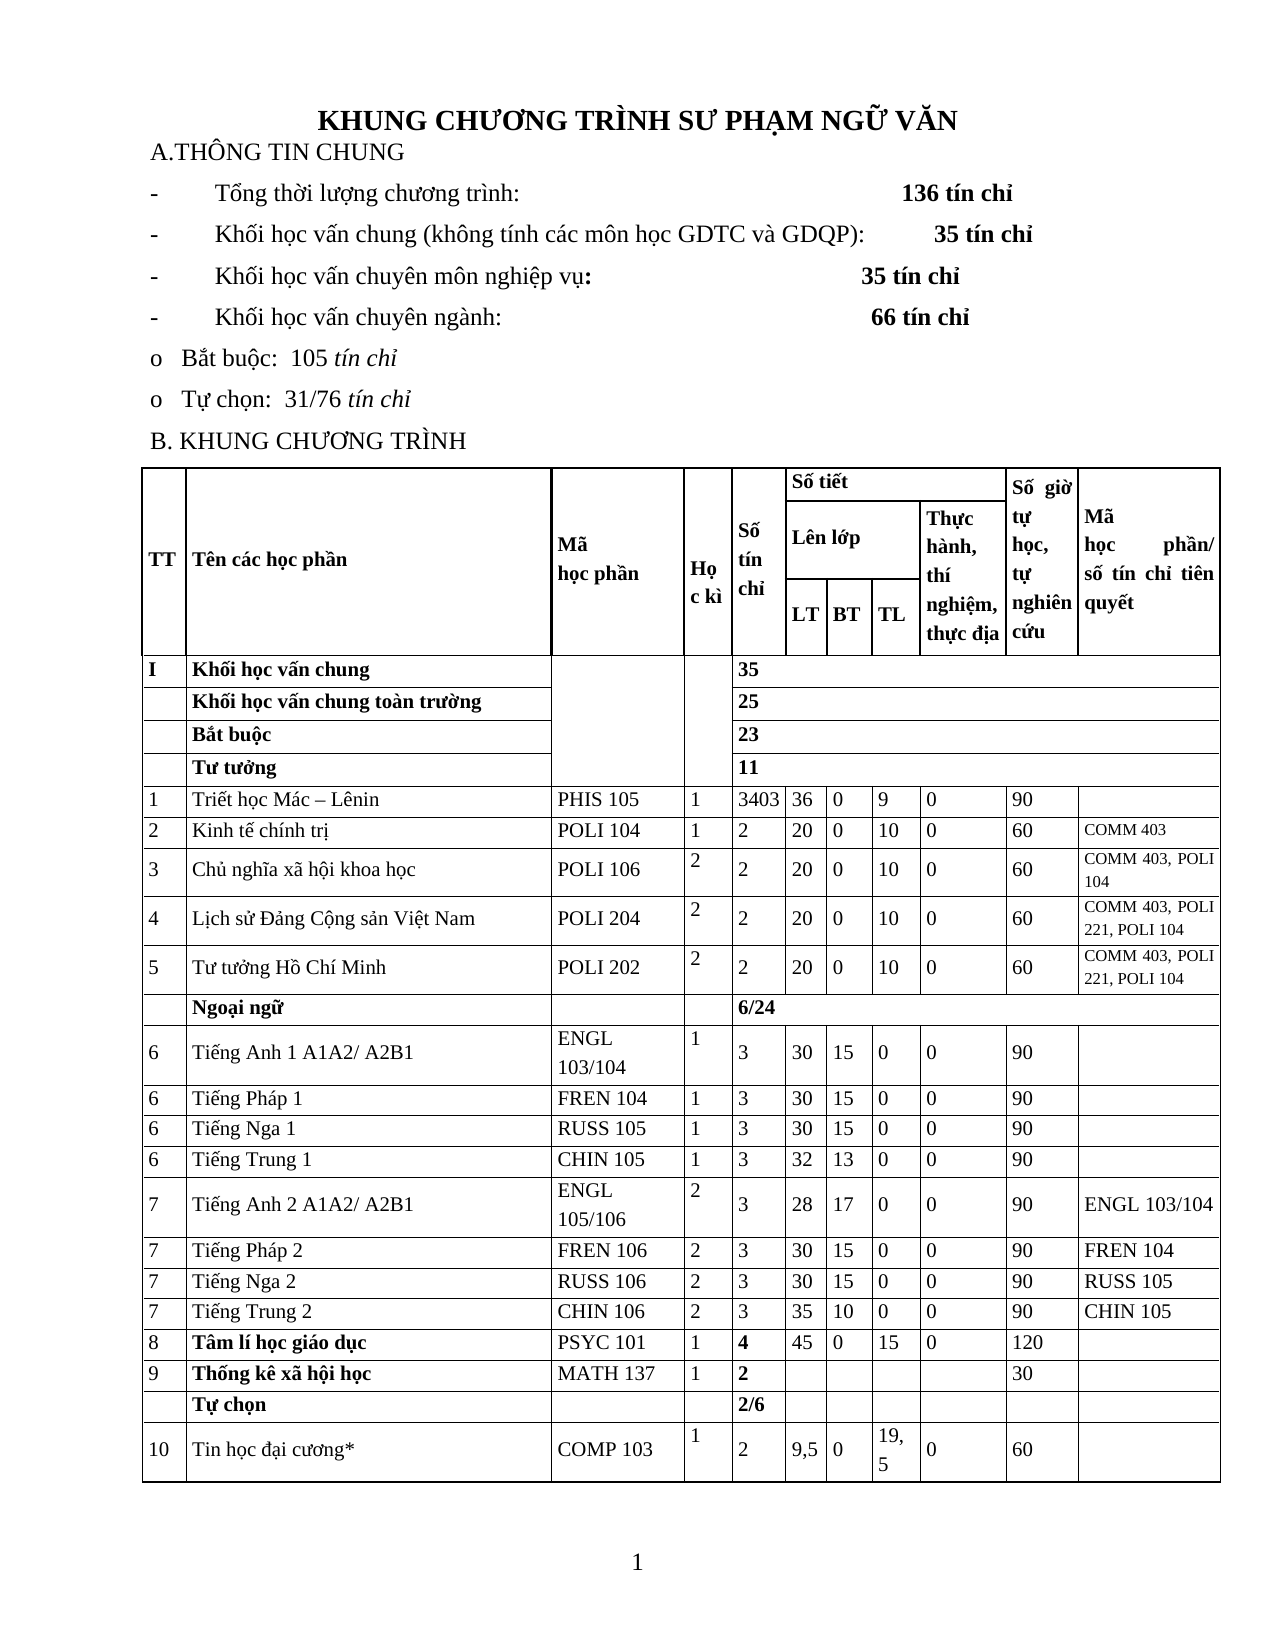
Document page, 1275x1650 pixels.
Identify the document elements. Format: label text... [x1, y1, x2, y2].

table_cell 120 [1007, 1330, 1078, 1360]
table_cell 3 [733, 1178, 785, 1237]
table_cell FREN 104 [1079, 1237, 1220, 1267]
table_cell Tiếng Nga 1 [187, 1116, 551, 1146]
table_cell 0 [921, 787, 1006, 817]
table_cell CHIN 105 [552, 1147, 684, 1177]
table_cell 2 [733, 1423, 785, 1481]
table_cell 15 [827, 1238, 872, 1267]
table_cell Tiếng Anh 1 A1A2/ A2B1 [187, 1026, 551, 1084]
table_cell 0 [921, 849, 1006, 896]
table_cell 2 [733, 818, 785, 847]
table_cell 3 [143, 849, 186, 896]
table_cell [143, 688, 186, 720]
table_cell 6 [143, 1086, 186, 1115]
table_cell 90 [1007, 1026, 1078, 1084]
table_cell TL [873, 580, 919, 654]
table_cell 15 [827, 1026, 872, 1084]
table_cell 2/6 [733, 1392, 785, 1422]
table_cell [685, 656, 732, 786]
table_cell 30 [786, 1086, 826, 1115]
table_cell 9,5 [786, 1423, 826, 1481]
table_cell Tiếng Anh 2 A1A2/ A2B1 [187, 1178, 551, 1237]
table_cell 1 [685, 787, 732, 817]
table_cell [1007, 1392, 1078, 1422]
table_cell 0 [921, 1238, 1006, 1267]
table_cell 60 [1007, 897, 1078, 945]
table_cell CHIN 106 [552, 1299, 684, 1329]
table_cell 60 [1007, 1423, 1078, 1481]
table_cell Tư tưởng Hồ Chí Minh [187, 946, 551, 994]
table_cell 1 [685, 818, 732, 847]
table_cell 20 [786, 946, 826, 994]
table_cell 15 [827, 1086, 872, 1115]
table_cell 3 [733, 1116, 785, 1146]
table_cell 32 [786, 1147, 826, 1177]
table_cell ENGL 105/106 [552, 1178, 684, 1237]
table_cell I [143, 656, 186, 687]
table_cell POLI 104 [552, 818, 684, 847]
table_cell Lịch sử Đảng Cộng sản Việt Nam [187, 897, 551, 945]
table_cell 60 [1007, 849, 1078, 896]
table_cell 90 [1007, 1178, 1078, 1237]
table_cell 10 [873, 897, 920, 945]
table_cell 2 [685, 1269, 732, 1298]
table_cell 30 [786, 1269, 826, 1298]
table_cell 17 [827, 1178, 872, 1237]
table_cell 0 [921, 1423, 1006, 1481]
table_cell [786, 1392, 826, 1422]
table_cell 7 [143, 1269, 186, 1298]
table_cell 7 [143, 1178, 186, 1237]
table_cell 3 [733, 1147, 785, 1177]
table_cell 0 [873, 1026, 920, 1084]
table_cell Tiếng Trung 1 [187, 1147, 551, 1177]
table_cell 90 [1007, 1116, 1078, 1146]
table_cell 3 [733, 1086, 785, 1115]
table_cell 0 [921, 1269, 1006, 1298]
table_header Số tiết [787, 469, 1005, 500]
table_cell [685, 995, 732, 1025]
table_cell 0 [873, 1086, 920, 1115]
table_cell COMP 103 [552, 1423, 684, 1481]
table_cell 20 [786, 818, 826, 847]
table_cell 9 [143, 1361, 186, 1391]
table_cell 2 [733, 946, 785, 994]
table_cell RUSS 106 [552, 1269, 684, 1298]
table_cell Chủ nghĩa xã hội khoa học [187, 849, 551, 896]
table_cell 0 [921, 818, 1006, 847]
text - Khối học vấn chuyên môn nghiệp vụ: 35 tín chỉ [150, 261, 1125, 289]
table_cell 15 [827, 1116, 872, 1146]
table_cell ENGL 103/104 [552, 1026, 684, 1084]
table_cell 0 [827, 818, 872, 847]
table_cell 9 [873, 787, 920, 817]
table_cell 25 [733, 687, 1220, 720]
table_cell [1079, 1422, 1220, 1481]
table_cell Tiếng Trung 2 [187, 1299, 551, 1329]
table_cell [827, 1361, 872, 1391]
table_cell [143, 995, 186, 1025]
table_cell Ngoại ngữ [187, 995, 551, 1025]
table_cell 60 [1007, 946, 1078, 994]
table_cell 20 [786, 897, 826, 945]
table_cell 2 [685, 1299, 732, 1329]
table_cell 90 [1007, 1238, 1078, 1267]
table_cell Khối học vấn chung [187, 656, 551, 687]
table_cell 6/24 [733, 994, 1220, 1025]
table_cell 90 [1007, 1299, 1078, 1329]
table_cell 6 [143, 1147, 186, 1177]
table_cell ENGL 103/104 [1079, 1177, 1220, 1237]
table_cell Thống kê xã hội học [187, 1361, 551, 1391]
table_cell MATH 137 [552, 1361, 684, 1391]
table_cell Tiếng Pháp 1 [187, 1086, 551, 1115]
table_header Mã học phần/ số tín chỉ tiên quyết [1079, 469, 1219, 654]
table_cell Triết học Mác – Lênin [187, 787, 551, 817]
table_cell 2 [733, 849, 785, 896]
table_cell 20 [786, 849, 826, 896]
table_cell 30 [786, 1026, 826, 1084]
table_cell POLI 106 [552, 849, 684, 896]
table_cell Tự chọn [187, 1392, 551, 1422]
table_cell 2 [685, 897, 732, 945]
table_cell 36 [786, 787, 826, 817]
table_cell 0 [873, 1178, 920, 1237]
table_cell [873, 1392, 920, 1422]
table_header Học kì [685, 469, 731, 654]
table_cell 19,5 [873, 1423, 920, 1481]
table_header Số tín chỉ [733, 469, 785, 654]
text - Tổng thời lượng chương trình: 136 tín chỉ [150, 178, 1125, 207]
table_cell 3 [733, 1269, 785, 1298]
table_cell 90 [1007, 1269, 1078, 1298]
table_cell 0 [921, 1330, 1006, 1360]
table_cell 0 [827, 849, 872, 896]
table_cell 1 [685, 1086, 732, 1115]
table_cell 3403 [733, 787, 785, 817]
table_cell COMM 403, POLI 104 [1079, 848, 1220, 896]
table_cell Tư tưởng [187, 754, 551, 786]
table_cell LT [787, 580, 826, 654]
table_header Tên các học phần [187, 469, 550, 654]
table_cell 1 [685, 1026, 732, 1084]
table_cell 0 [921, 897, 1006, 945]
table_cell COMM 403, POLI 221, POLI 104 [1079, 896, 1220, 945]
table_cell Khối học vấn chung toàn trường [187, 688, 551, 720]
table_cell Tin học đại cương* [187, 1423, 551, 1481]
table_cell [552, 995, 684, 1025]
table_cell 0 [921, 1299, 1006, 1329]
table_cell [143, 721, 186, 753]
text o Bắt buộc: 105 tín chỉ [150, 343, 1125, 372]
table_cell 0 [921, 946, 1006, 994]
table_cell 1 [685, 1147, 732, 1177]
table_header Mã học phần [553, 469, 683, 654]
table_cell 10 [873, 849, 920, 896]
table_cell 60 [1007, 818, 1078, 847]
table_cell 0 [921, 1178, 1006, 1237]
table_cell [1079, 1360, 1220, 1391]
table_cell PHIS 105 [552, 787, 684, 817]
table_cell 8 [143, 1330, 186, 1360]
table_cell RUSS 105 [1079, 1268, 1220, 1298]
table_cell Thực hành, thí nghiệm, thực địa [921, 502, 1005, 654]
table_cell [827, 1392, 872, 1422]
table_cell POLI 202 [552, 946, 684, 994]
table_cell [143, 754, 186, 786]
table_cell 0 [921, 1086, 1006, 1115]
table_cell [1079, 1391, 1220, 1422]
table_cell 0 [921, 1116, 1006, 1146]
table_cell PSYC 101 [552, 1330, 684, 1360]
table_cell [1079, 1085, 1220, 1115]
table_cell COMM 403 [1079, 817, 1220, 847]
table_cell 4 [733, 1330, 785, 1360]
table_cell [1079, 1329, 1220, 1360]
table_cell 28 [786, 1178, 826, 1237]
table_cell Bắt buộc [187, 721, 551, 753]
table_header Số giờ tự học, tự nghiên cứu [1007, 469, 1077, 654]
table_cell Tâm lí học giáo dục [187, 1330, 551, 1360]
table_cell 7 [143, 1299, 186, 1329]
table_cell [685, 1392, 732, 1422]
table_cell 2 [143, 818, 186, 847]
table_cell [1079, 1146, 1220, 1177]
table_cell 30 [786, 1238, 826, 1267]
table_cell 35 [786, 1299, 826, 1329]
table_cell [1079, 1025, 1220, 1084]
table_cell 0 [873, 1147, 920, 1177]
table_cell [143, 1392, 186, 1422]
table_cell RUSS 105 [552, 1116, 684, 1146]
table_cell Tiếng Nga 2 [187, 1269, 551, 1298]
table_cell 10 [143, 1423, 186, 1481]
table_cell [552, 1392, 684, 1422]
table_cell 3 [733, 1026, 785, 1084]
text A.THÔNG TIN CHUNG [150, 137, 1125, 166]
table_cell 3 [733, 1299, 785, 1329]
table_cell 35 [733, 656, 1220, 687]
text B. KHUNG CHƯƠNG TRÌNH [150, 426, 1125, 454]
table_cell 0 [873, 1299, 920, 1329]
table_cell 30 [1007, 1361, 1078, 1391]
table_cell [1079, 786, 1220, 817]
table_cell 10 [873, 818, 920, 847]
table_cell 1 [685, 1361, 732, 1391]
table_cell 0 [827, 1423, 872, 1481]
table_cell [921, 1361, 1006, 1391]
table_cell [786, 1361, 826, 1391]
table_cell CHIN 105 [1079, 1298, 1220, 1329]
table_cell 1 [685, 1116, 732, 1146]
table_cell 10 [827, 1299, 872, 1329]
table_cell 1 [685, 1423, 732, 1481]
text - Khối học vấn chung (không tính các môn học GDTC và GDQP): 35 tín chỉ [150, 219, 1125, 248]
table_cell [552, 656, 684, 786]
table_cell 4 [143, 897, 186, 945]
table_cell Lên lớp [787, 502, 919, 578]
table_cell 45 [786, 1330, 826, 1360]
table_cell 0 [921, 1026, 1006, 1084]
text o Tự chọn: 31/76 tín chỉ [150, 384, 1125, 413]
table_cell 15 [873, 1330, 920, 1360]
table_cell 6 [143, 1116, 186, 1146]
table_cell 0 [827, 787, 872, 817]
table_cell 1 [685, 1330, 732, 1360]
table_cell 90 [1007, 1086, 1078, 1115]
table_cell 10 [873, 946, 920, 994]
table_cell 2 [685, 849, 732, 896]
table_header TT [143, 469, 185, 654]
table_cell [873, 1361, 920, 1391]
table_cell 0 [873, 1238, 920, 1267]
table_cell BT [828, 580, 871, 654]
table_cell 0 [827, 1330, 872, 1360]
table_cell 1 [143, 787, 186, 817]
table_cell 0 [921, 1147, 1006, 1177]
table_cell FREN 106 [552, 1238, 684, 1267]
table_cell POLI 204 [552, 897, 684, 945]
table_cell 2 [733, 897, 785, 945]
table_cell Kinh tế chính trị [187, 818, 551, 847]
table_cell 5 [143, 946, 186, 994]
table_cell Tiếng Pháp 2 [187, 1238, 551, 1267]
table_cell 30 [786, 1116, 826, 1146]
table_cell 7 [143, 1238, 186, 1267]
table_cell [1079, 1115, 1220, 1146]
table_cell 6 [143, 1026, 186, 1084]
table_cell [921, 1392, 1006, 1422]
table_cell 15 [827, 1269, 872, 1298]
table_cell 0 [873, 1116, 920, 1146]
table_cell 2 [733, 1361, 785, 1391]
table_cell 0 [873, 1269, 920, 1298]
table_cell 0 [827, 946, 872, 994]
table_cell FREN 104 [552, 1086, 684, 1115]
subtitle KHUNG CHƯƠNG TRÌNH SƯ PHẠM NGỮ VĂN [150, 103, 1125, 137]
table_cell 0 [827, 897, 872, 945]
table_cell 3 [733, 1238, 785, 1267]
table_cell COMM 403, POLI 221, POLI 104 [1079, 945, 1220, 994]
table_cell 2 [685, 1178, 732, 1237]
table_cell 90 [1007, 787, 1078, 817]
table_cell 13 [827, 1147, 872, 1177]
table_cell 23 [733, 720, 1220, 753]
table_cell 2 [685, 946, 732, 994]
table_cell 11 [733, 753, 1220, 786]
text - Khối học vấn chuyên ngành: 66 tín chỉ [150, 302, 1125, 331]
table_cell 2 [685, 1238, 732, 1267]
table_cell 90 [1007, 1147, 1078, 1177]
